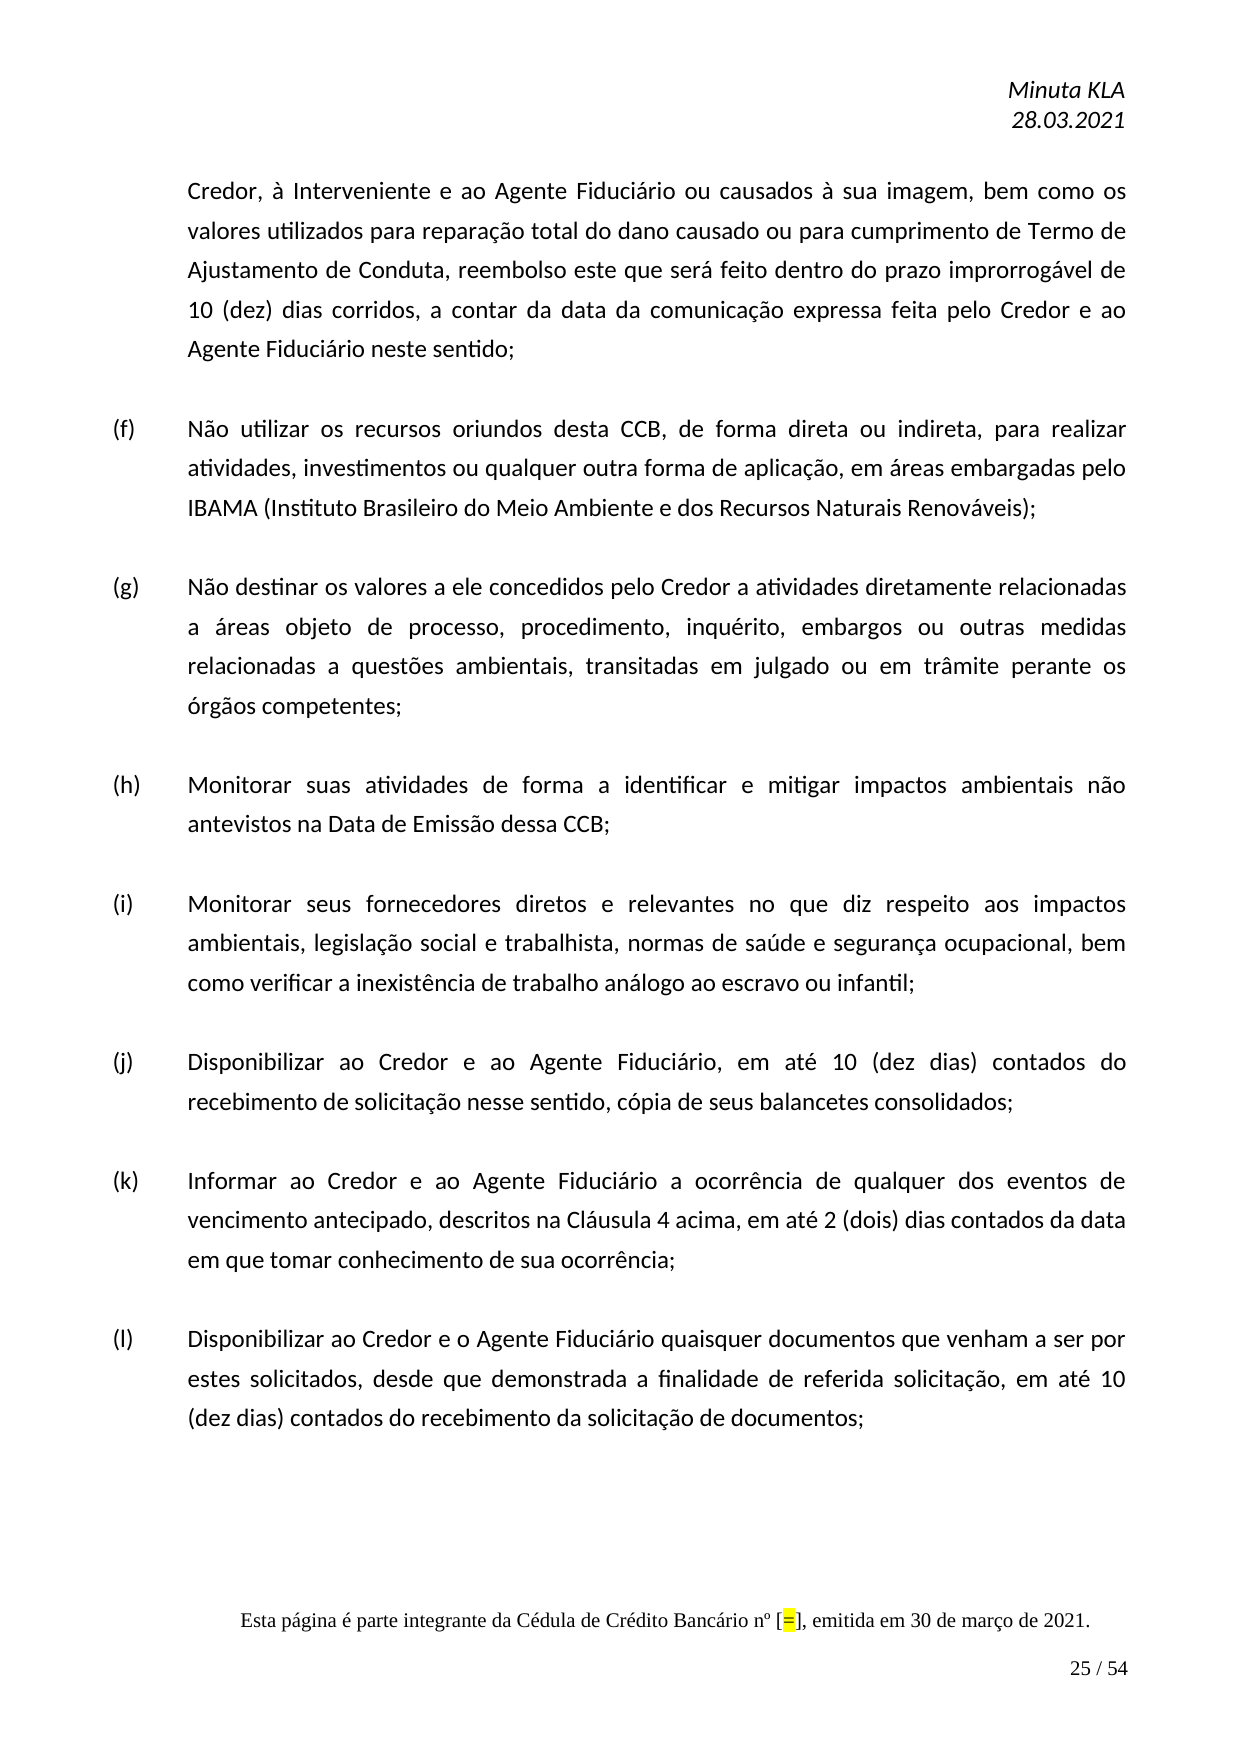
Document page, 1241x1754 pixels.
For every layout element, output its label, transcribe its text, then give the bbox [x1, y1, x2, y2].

list Não destinar os valores a ele concedidos pelo Credor a atividades diretamente relacionadas a áreas objeto de processo, procedimento, inquérito, embargos ou outras medidas relacionadas a questões ambientais, transitadas em julgado ou em trâmite perante os órgãos competentes; [112, 571, 1128, 720]
list Disponibilizar ao Credor e ao Agente Fiduciário, em até 10 (dez dias) contados do recebimento de solicitação nesse sentido, cópia de seus balancetes consolidados; [112, 1046, 1128, 1116]
list Monitorar suas atividades de forma a identificar e mitigar impactos ambientais não antevistos na Data de Emissão dessa CCB; [112, 769, 1128, 839]
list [112, 175, 1128, 364]
list Disponibilizar ao Credor e o Agente Fiduciário quaisquer documentos que venham a ser por estes solicitados, desde que demonstrada a finalidade de referida solicitação, em até 10 (dez dias) contados do recebimento da solicitação de documentos; [112, 1323, 1128, 1433]
list Informar ao Credor e ao Agente Fiduciário a ocorrência de qualquer dos eventos de vencimento antecipado, descritos na Cláusula 4 acima, em até 2 (dois) dias contados da data em que tomar conhecimento de sua ocorrência; [112, 1165, 1128, 1274]
list Monitorar seus fornecedores diretos e relevantes no que diz respeito aos impactos ambientais, legislação social e trabalhista, normas de saúde e segurança ocupacional, bem como verificar a inexistência de trabalho análogo ao escravo ou infantil; [112, 888, 1128, 997]
list Não utilizar os recursos oriundos desta CCB, de forma direta ou indireta, para realizar atividades, investimentos ou qualquer outra forma de aplicação, em áreas embargadas pelo IBAMA (Instituto Brasileiro do Meio Ambiente e dos Recursos Naturais Renováveis); [112, 413, 1128, 522]
